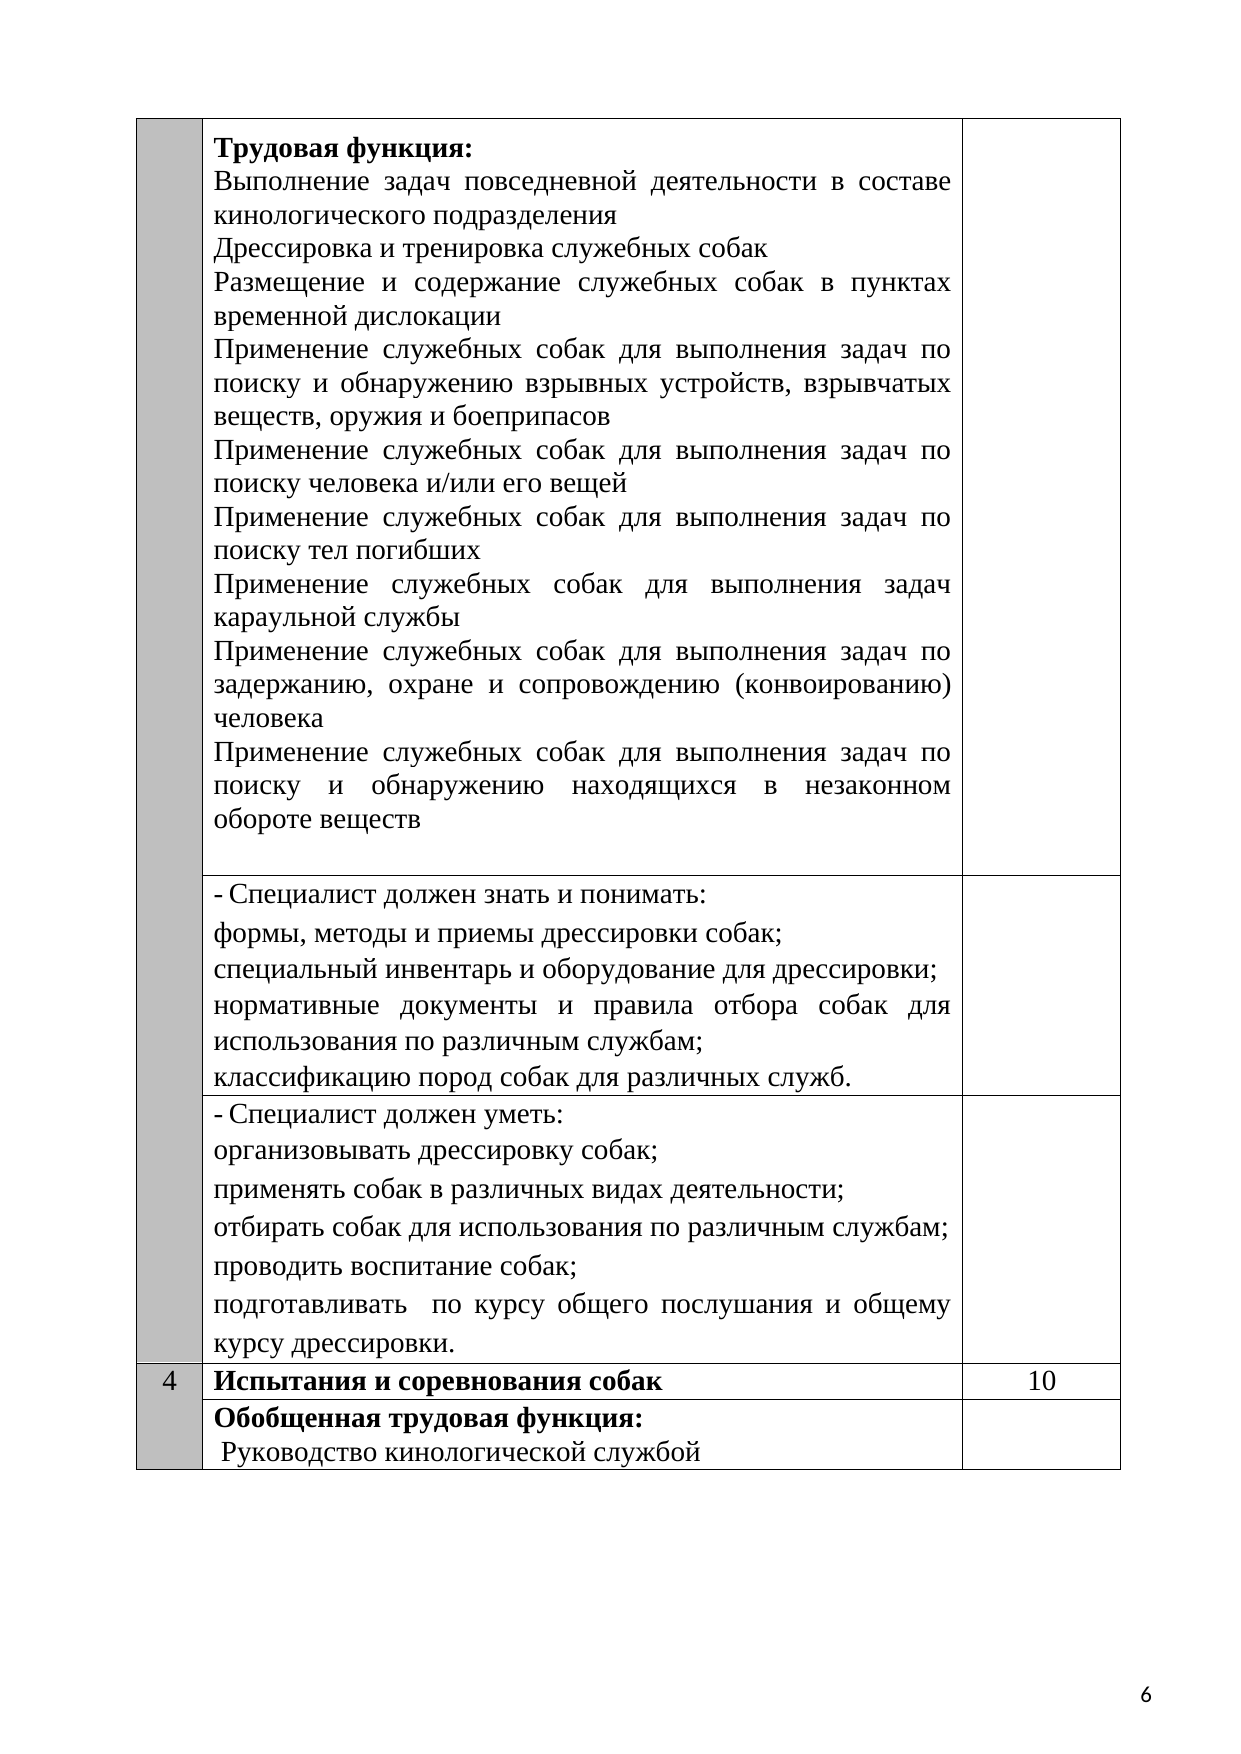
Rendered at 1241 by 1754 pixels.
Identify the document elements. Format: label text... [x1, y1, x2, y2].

table_cell Обобщенная трудовая функция: Руководство кинологической службой [203, 1400, 962, 1469]
table_cell [963, 1096, 1120, 1362]
table_cell Испытания и соревнования собак [203, 1364, 962, 1399]
table_cell Трудовая функция: Выполнение задач повседневной деятельности в составе кинологического подразделения Дрессировка и тренировка служебных собак Размещение и содержание служебных собак в пунктах временной дислокации Применение служебных собак для выполнения задач по поиску и обнаружению взрывных устройств, взрывчатых веществ, оружия и боеприпасов Применение служебных собак для выполнения задач по поиску человека и/или его вещей Применение служебных собак для выполнения задач по поиску тел погибших Применение служебных собак для выполнения задач караульной службы Применение служебных собак для выполнения задач по задержанию, охране и сопровождению (конвоированию) человека Применение служебных собак для выполнения задач по поиску и обнаружению находящихся в незаконном обороте веществ [203, 119, 962, 875]
table_cell - Специалист должен знать и понимать: формы, методы и приемы дрессировки собак; специальный инвентарь и оборудование для дрессировки; нормативные документы и правила отбора собак для использования по различным службам; классификацию пород собак для различных служб. [203, 876, 962, 1095]
table_cell [963, 876, 1120, 1095]
table_cell 10 [963, 1364, 1120, 1399]
table_cell - Специалист должен уметь: организовывать дрессировку собак; применять собак в различных видах деятельности; отбирать собак для использования по различным службам; проводить воспитание собак; подготавливать по курсу общего послушания и общему курсу дрессировки. [203, 1096, 962, 1362]
table_cell [963, 119, 1120, 875]
table_cell [963, 1400, 1120, 1469]
table_cell 4 [137, 1364, 202, 1469]
